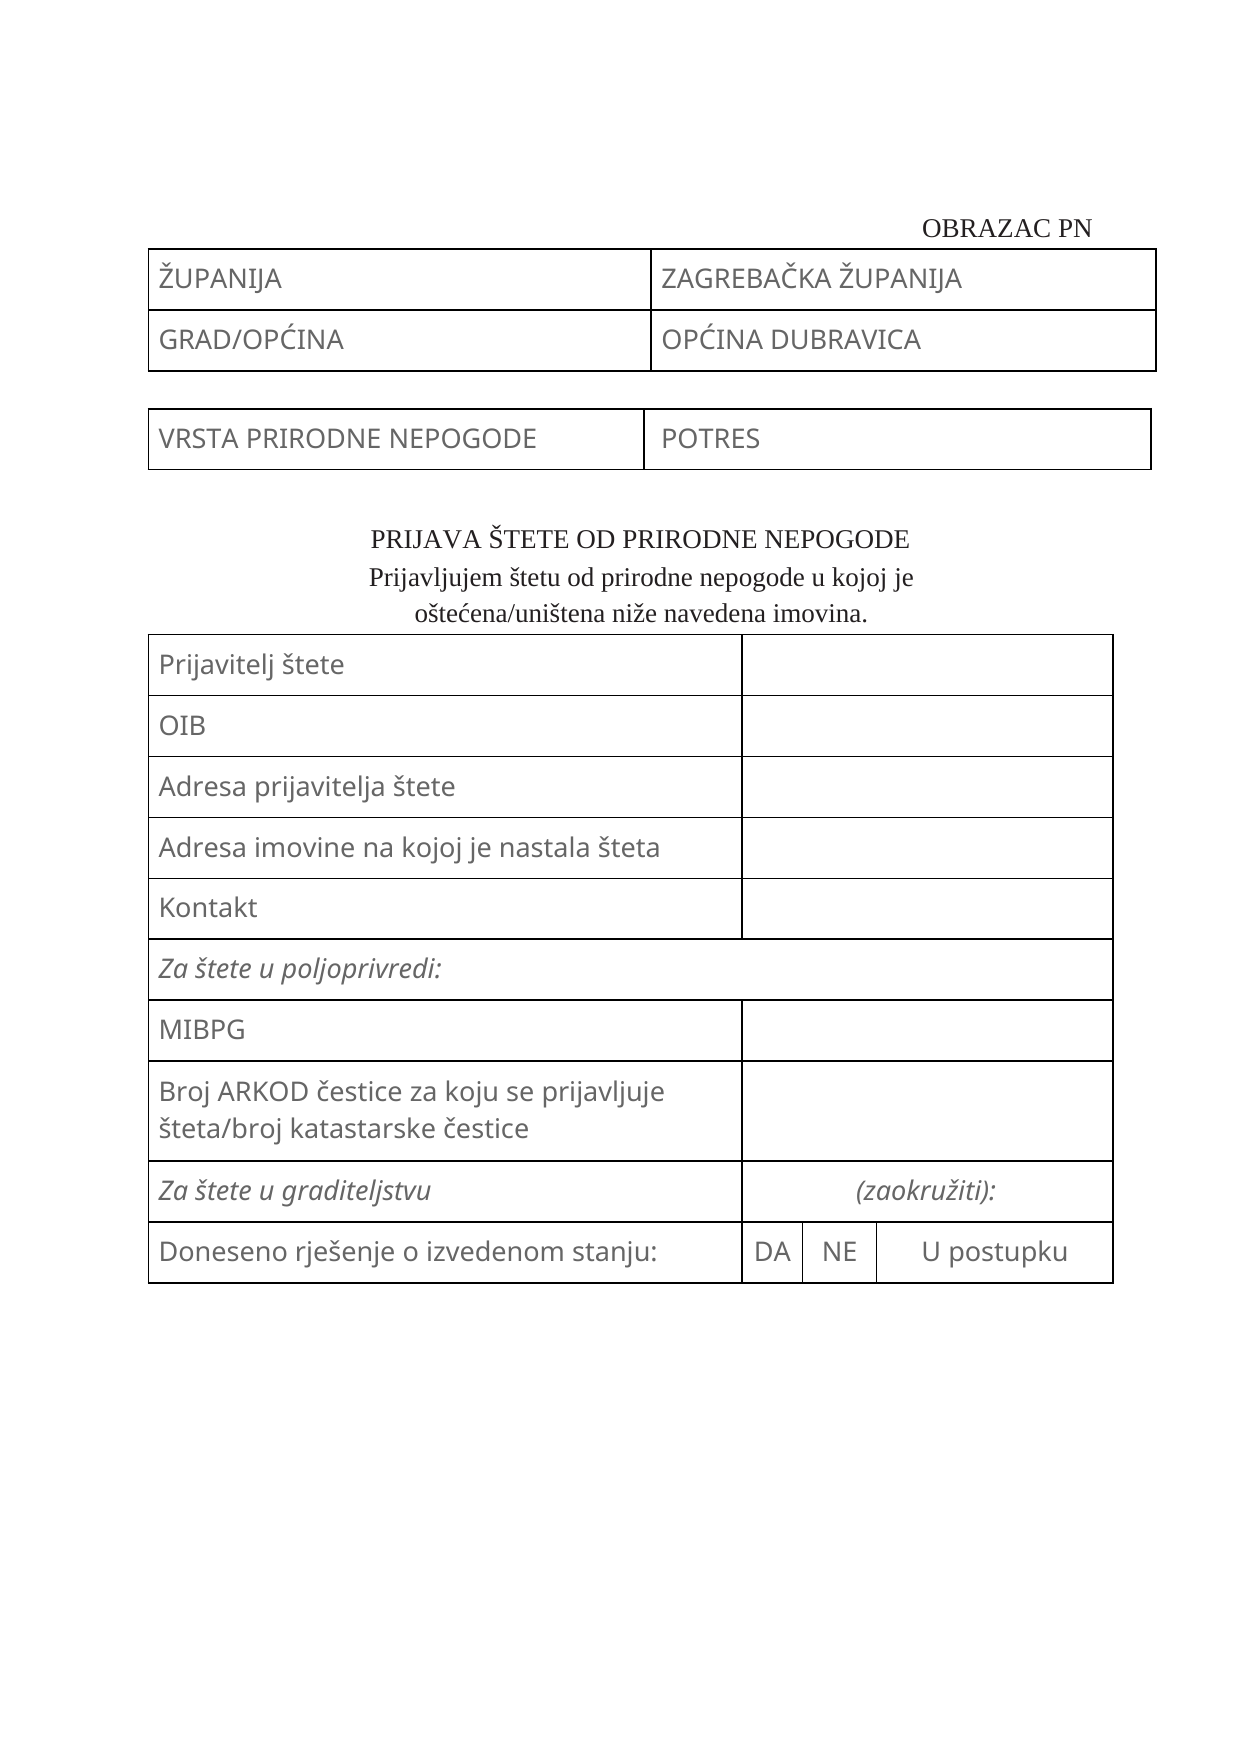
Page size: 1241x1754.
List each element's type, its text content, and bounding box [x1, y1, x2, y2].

table_header ŽUPANIJA [149, 250, 650, 309]
table_cell MIBPG [149, 1001, 741, 1060]
table_cell DA [743, 1223, 802, 1282]
table_cell U postupku [877, 1223, 1112, 1282]
table_cell [743, 696, 1112, 756]
table_cell Adresa prijavitelja štete [149, 757, 741, 816]
text Prijavljujem štetu od prirodne nepogode u kojoj je [148, 561, 1093, 592]
table_cell OPĆINA DUBRAVICA [652, 311, 1155, 370]
table_header Prijavitelj štete [149, 635, 741, 694]
table_cell [743, 818, 1112, 877]
text oštećena/uništena niže navedena imovina. [148, 597, 1093, 629]
table_cell [743, 757, 1112, 816]
table_cell [743, 1001, 1112, 1060]
table_header ZAGREBAČKA ŽUPANIJA [652, 250, 1155, 309]
table_cell (zaokružiti): [743, 1162, 1112, 1221]
table_cell Za štete u poljoprivredi: [149, 940, 1112, 999]
table_cell Doneseno rješenje o izvedenom stanju: [149, 1223, 741, 1282]
text PRIJAVA ŠTETE OD PRIRODNE NEPOGODE [148, 523, 1093, 554]
table_cell OIB [149, 696, 741, 756]
table_cell [743, 879, 1112, 938]
table_cell GRAD/OPĆINA [149, 311, 650, 370]
table_header [743, 635, 1112, 694]
table_cell NE [803, 1223, 876, 1282]
table_cell Broj ARKOD čestice za koju se prijavljuje šteta/broj katastarske čestice [149, 1062, 741, 1160]
table_cell [743, 1062, 1112, 1160]
table_cell Adresa imovine na kojoj je nastala šteta [149, 818, 741, 877]
table_header VRSTA PRIRODNE NEPOGODE [149, 410, 643, 469]
table_cell Za štete u graditeljstvu [149, 1162, 741, 1221]
table_cell Kontakt [149, 879, 741, 938]
table_header POTRES [645, 410, 1150, 469]
text OBRAZAC PN [148, 212, 1093, 243]
